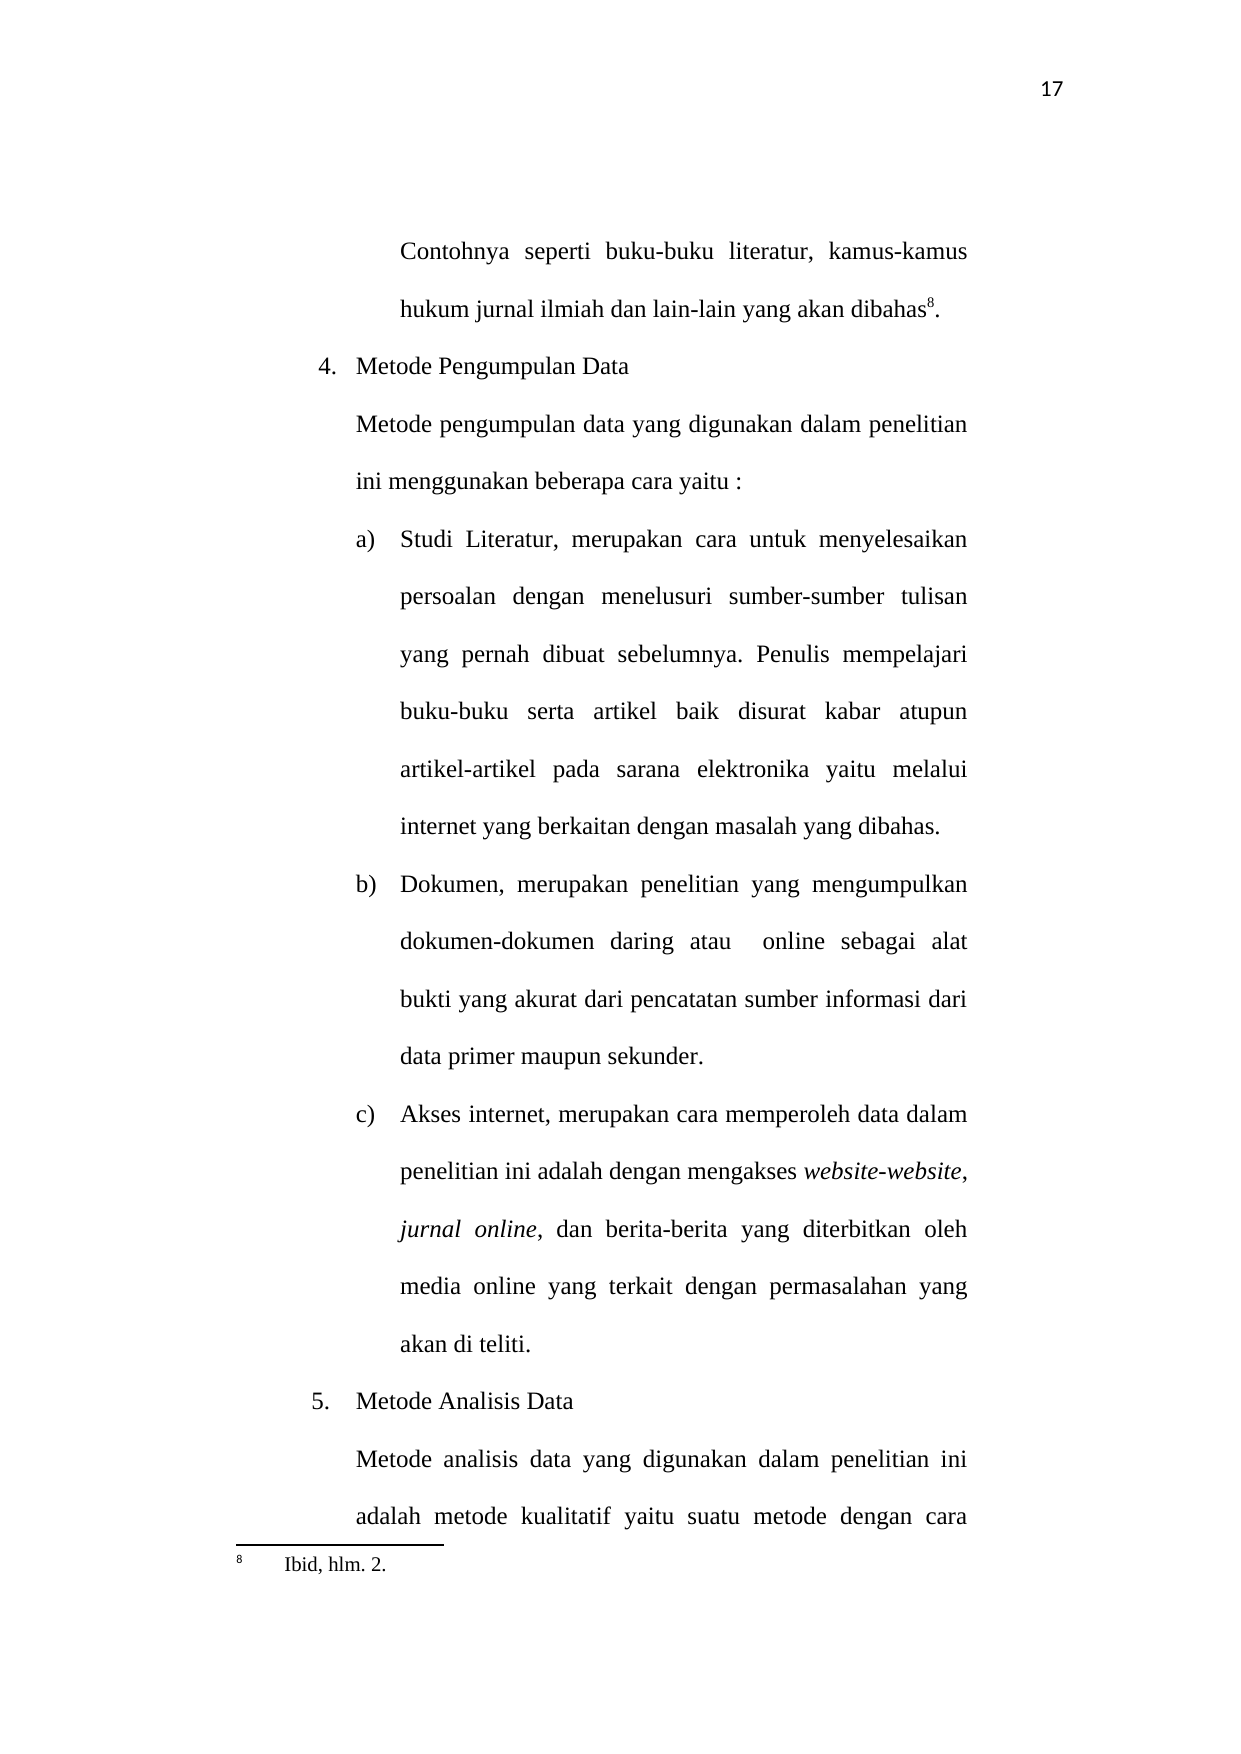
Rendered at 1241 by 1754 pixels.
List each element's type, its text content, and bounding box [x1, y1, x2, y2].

list Dokumen, merupakan penelitian yang mengumpulkan dokumen-dokumen daring atau online sebagai alat bukti yang akurat dari pencatatan sumber informasi dari data primer maupun sekunder. [356, 869, 968, 1070]
list Studi Literatur, merupakan cara untuk menyelesaikan persoalan dengan menelusuri sumber-sumber tulisan yang pernah dibuat sebelumnya. Penulis mempelajari buku-buku serta artikel baik disurat kabar atupun artikel-artikel pada sarana elektronika yaitu melalui internet yang berkaitan dengan masalah yang dibahas. [356, 524, 968, 840]
list Metode Analisis Data [311, 1386, 968, 1415]
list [356, 1444, 968, 1530]
list Akses internet, merupakan cara memperoleh data dalam penelitian ini adalah dengan mengakses website-website, jurnal online, dan berita-berita yang diterbitkan oleh media online yang terkait dengan permasalahan yang akan di teliti. [356, 1099, 968, 1357]
list Metode Pengumpulan Data [318, 351, 968, 380]
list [400, 236, 968, 322]
list Metode pengumpulan data yang digunakan dalam penelitian ini menggunakan beberapa cara yaitu : [356, 409, 968, 495]
